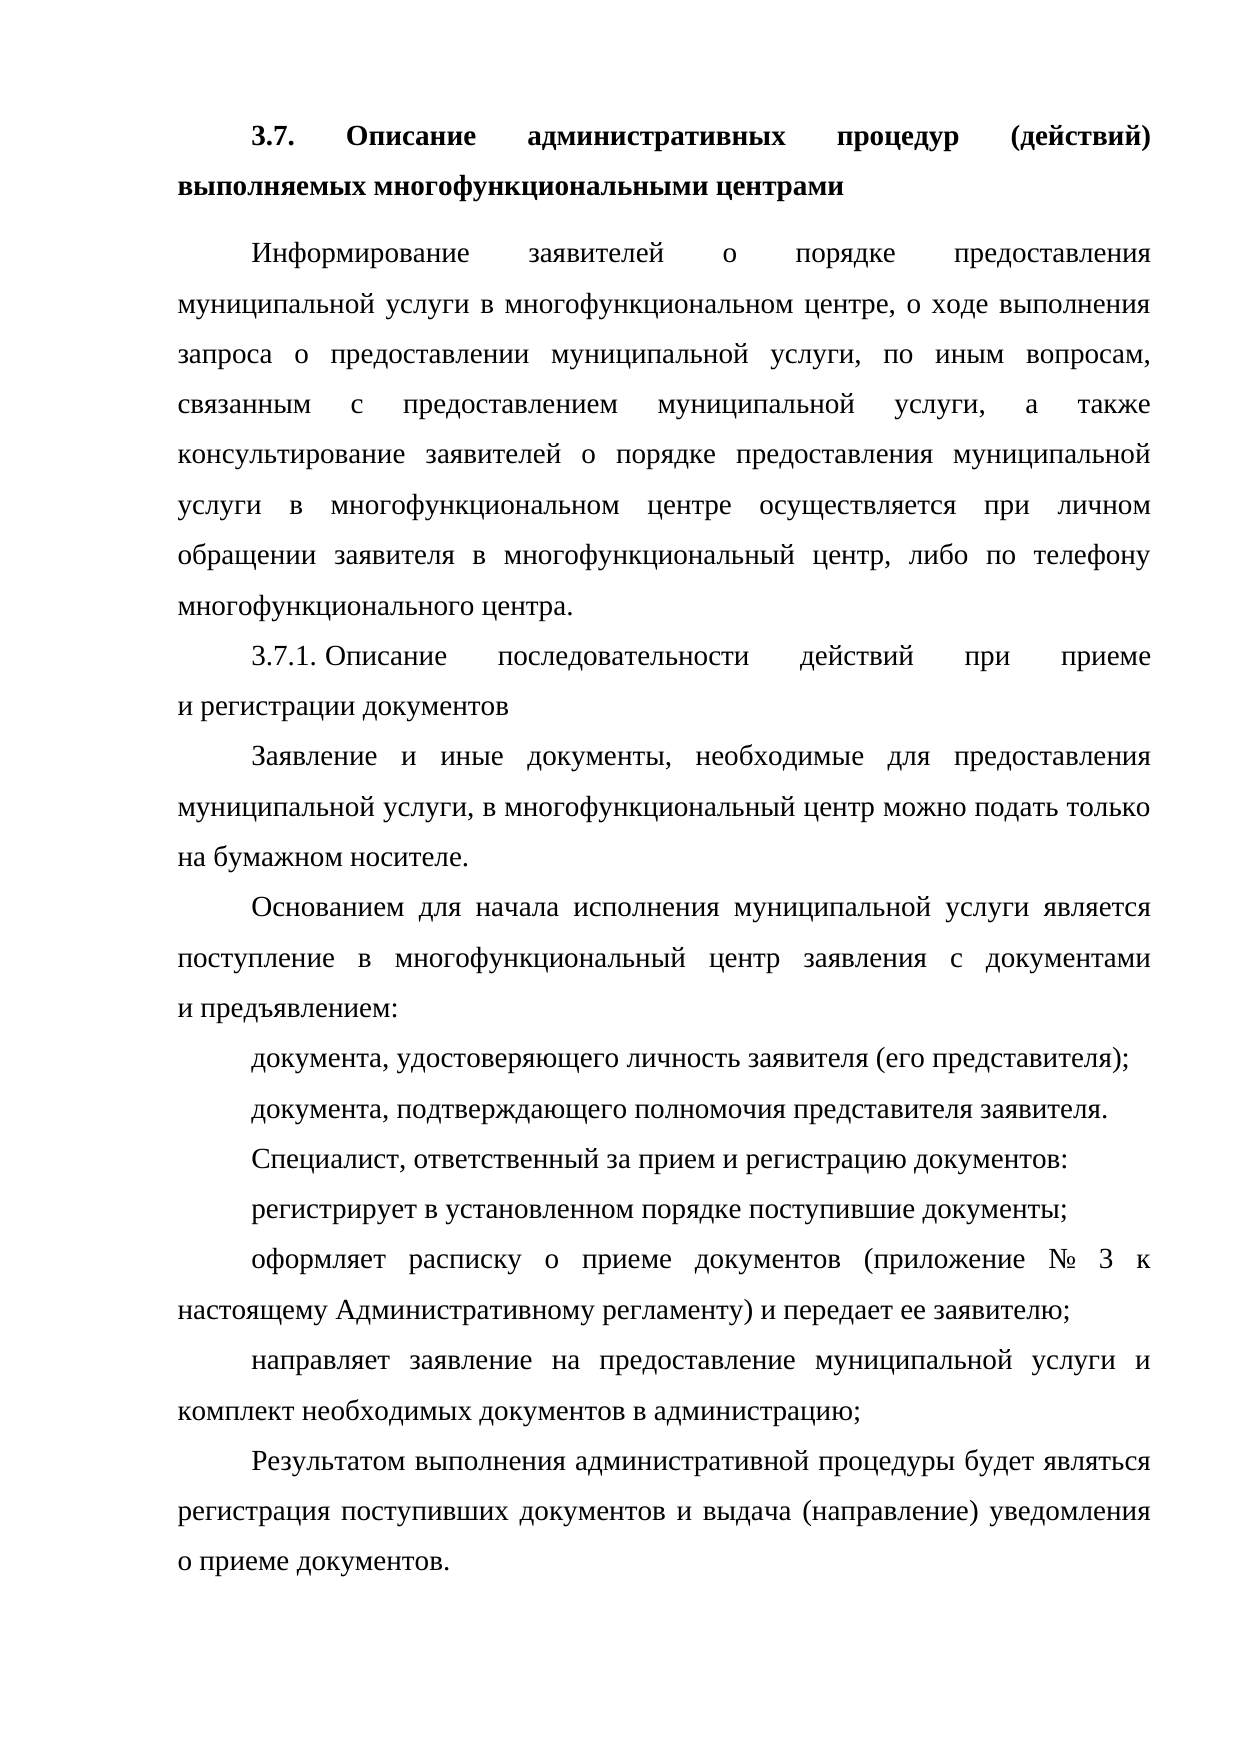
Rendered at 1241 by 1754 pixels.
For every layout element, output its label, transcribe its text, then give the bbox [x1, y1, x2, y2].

text документа, подтверждающего полномочия представителя заявителя. [177, 1091, 1152, 1124]
text оформляет расписку о приеме документов (приложение № 3 к настоящему Административному регламенту) и передает ее заявителю; [177, 1242, 1152, 1326]
text документа, удостоверяющего личность заявителя (его представителя); [177, 1040, 1152, 1074]
text Заявление и иные документы, необходимые для предоставления муниципальной услуги, в многофункциональный центр можно подать только на бумажном носителе. [177, 738, 1152, 873]
text регистрирует в установленном порядке поступившие документы; [177, 1191, 1152, 1225]
text Специалист, ответственный за прием и регистрацию документов: [177, 1141, 1152, 1174]
text 3.7.1. Описание последовательности действий при приеме и регистрации документов [177, 638, 1152, 722]
text Результатом выполнения административной процедуры будет являться регистрация поступивших документов и выдача (направление) уведомления о приеме документов. [177, 1443, 1152, 1577]
text Информирование заявителей о порядке предоставления муниципальной услуги в многофункциональном центре, о ходе выполнения запроса о предоставлении муниципальной услуги, по иным вопросам, связанным с предоставлением муниципальной услуги, а также консультирование заявителей о порядке предоставления муниципальной услуги в многофункциональном центре осуществляется при личном обращении заявителя в многофункциональный центр, либо по телефону многофункционального центра. [177, 235, 1152, 621]
text Основанием для начала исполнения муниципальной услуги является поступление в многофункциональный центр заявления с документами и предъявлением: [177, 889, 1152, 1024]
text направляет заявление на предоставление муниципальной услуги и комплект необходимых документов в администрацию; [177, 1342, 1152, 1426]
subtitle 3.7. Описание административных процедур (действий) выполняемых многофункциональными центрами [177, 118, 1152, 202]
